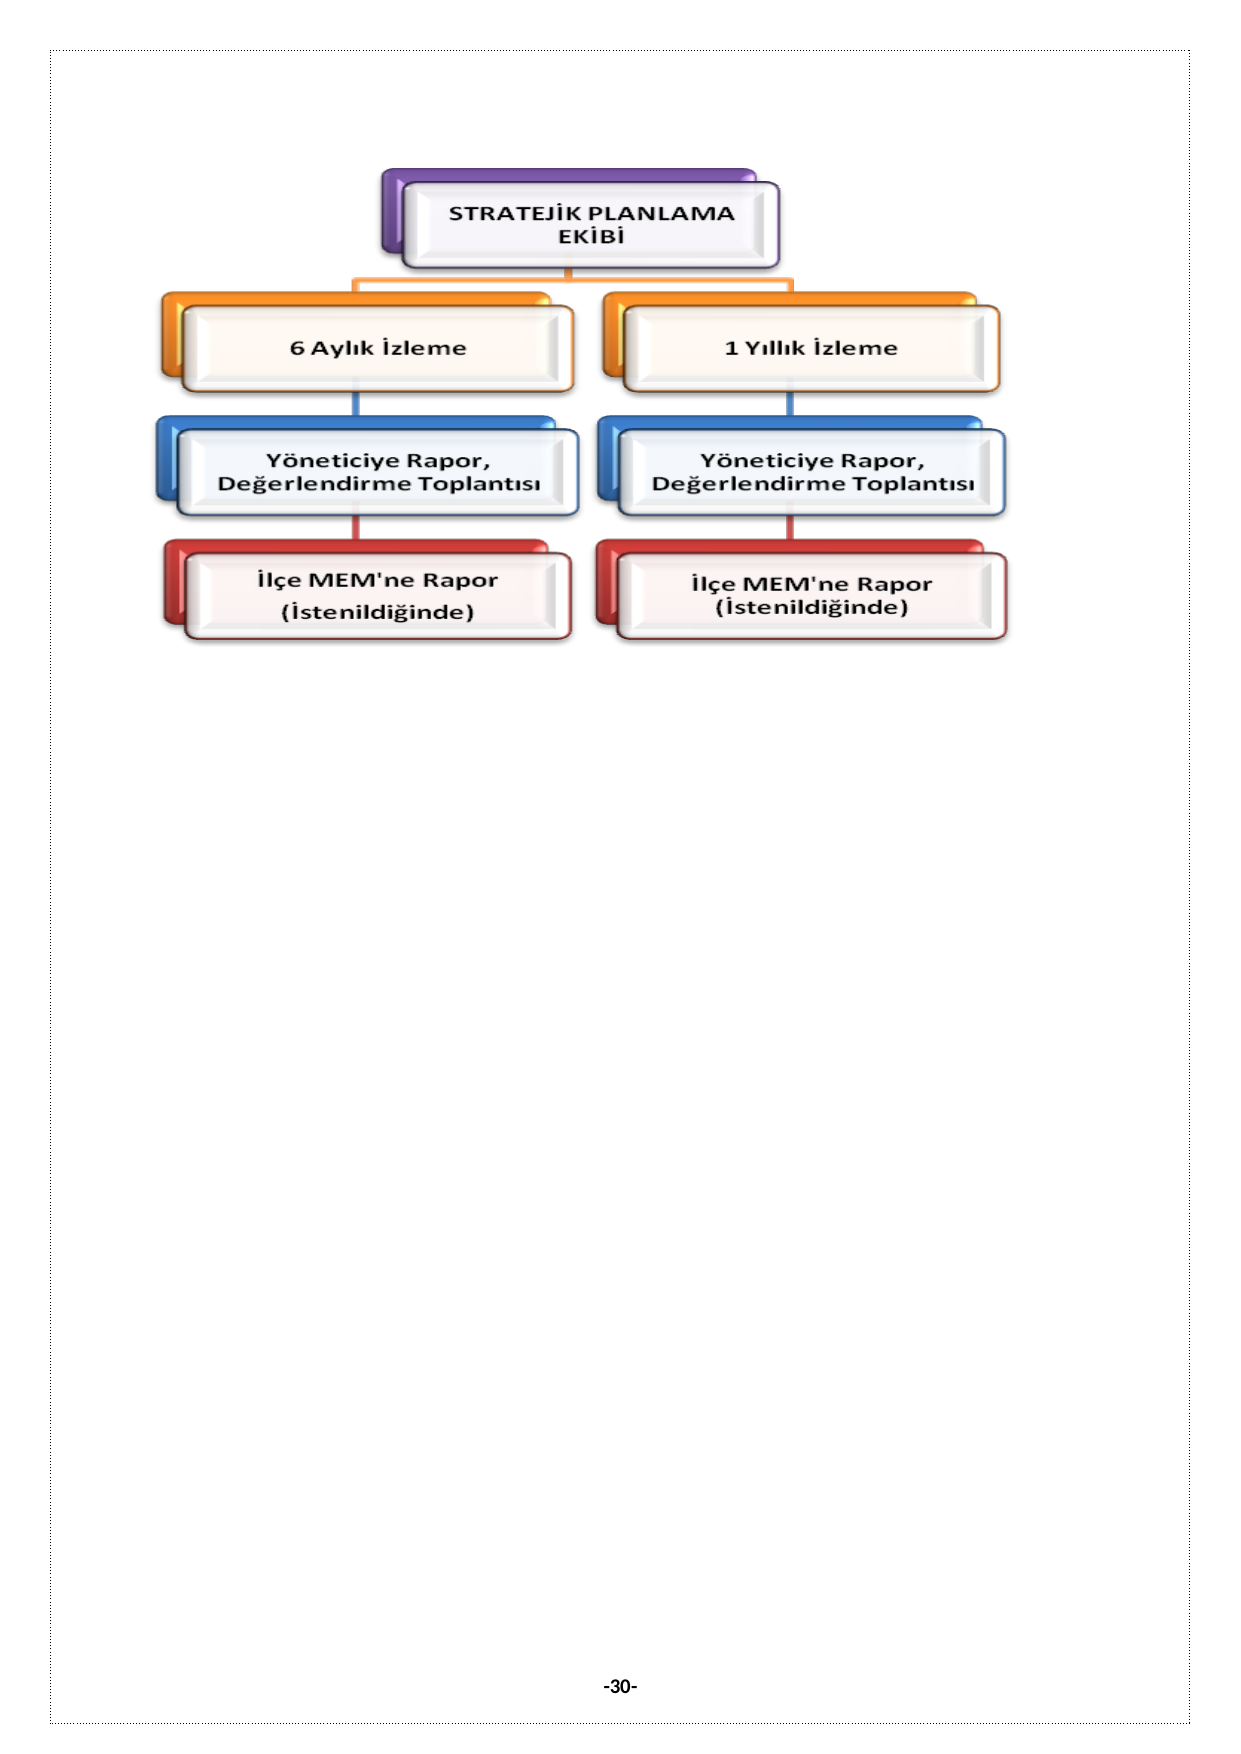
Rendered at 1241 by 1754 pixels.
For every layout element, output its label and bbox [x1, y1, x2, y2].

picture [147, 167, 1017, 647]
